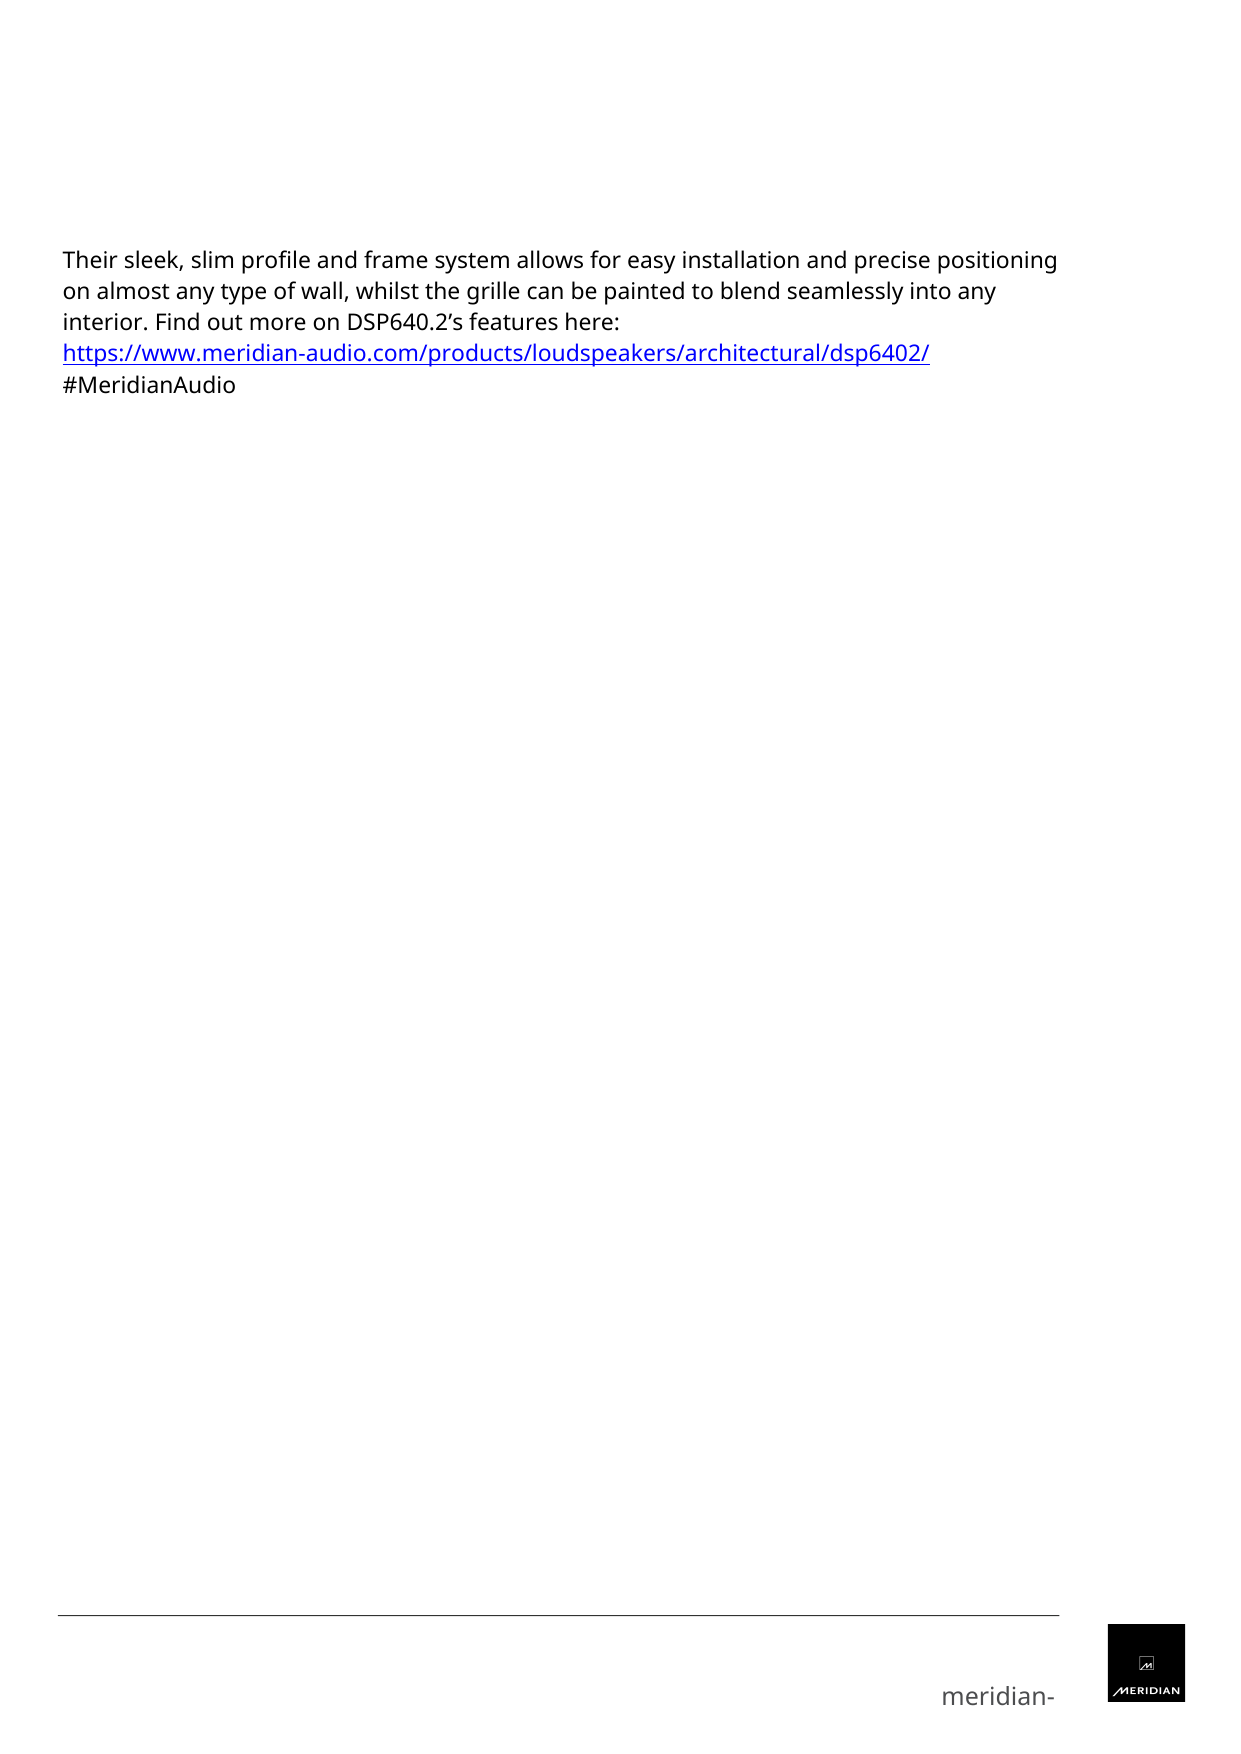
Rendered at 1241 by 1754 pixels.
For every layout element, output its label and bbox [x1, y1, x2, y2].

picture [1107, 1624, 1186, 1702]
text [62, 243, 1063, 400]
